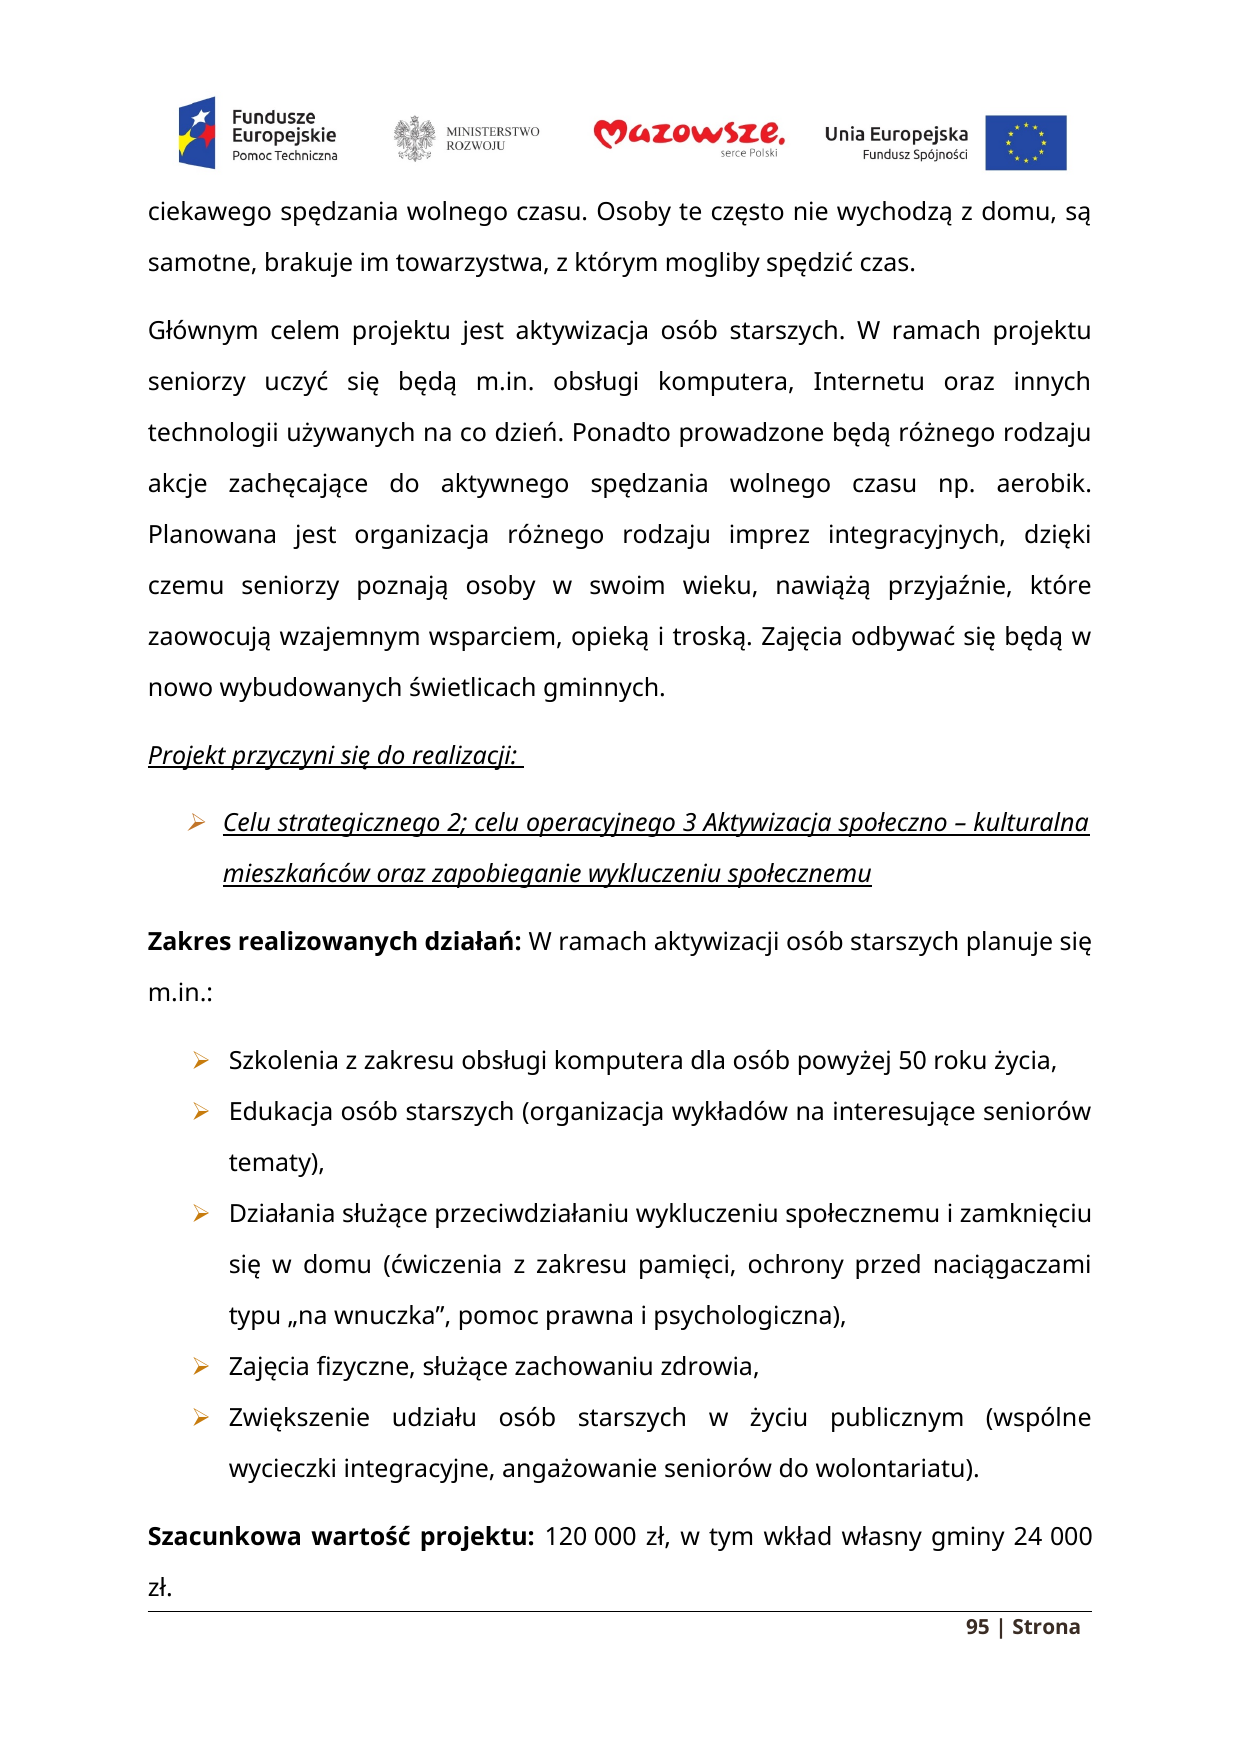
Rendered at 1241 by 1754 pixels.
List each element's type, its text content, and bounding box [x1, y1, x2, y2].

list Szkolenia z zakresu obsługi komputera dla osób powyżej 50 roku życia, [191, 1043, 1093, 1077]
text Szacunkowa wartość projektu: 120 000 zł, w tym wkład własny gminy 24 000 zł. [148, 1519, 1093, 1604]
list Edukacja osób starszych (organizacja wykładów na interesujące seniorów tematy), [191, 1094, 1093, 1179]
list Zajęcia fizyczne, służące zachowaniu zdrowia, [191, 1349, 1093, 1383]
list Działania służące przeciwdziałaniu wykluczeniu społecznemu i zamknięciu się w domu (ćwiczenia z zakresu pamięci, ochrony przed naciągaczami typu „na wnuczka”, pomoc prawna i psychologiczna), [191, 1196, 1093, 1332]
list Celu strategicznego 2; celu operacyjnego 3 Aktywizacja społeczno – kulturalna mieszkańców oraz zapobieganie wykluczeniu społecznemu [185, 805, 1093, 890]
picture [147, 73, 1093, 194]
text Zakres realizowanych działań: W ramach aktywizacji osób starszych planuje się m.in.: [148, 924, 1093, 1009]
list Zwiększenie udziału osób starszych w życiu publicznym (wspólne wycieczki integracyjne, angażowanie seniorów do wolontariatu). [191, 1400, 1093, 1485]
text Głównym celem projektu jest aktywizacja osób starszych. W ramach projektu seniorzy uczyć się będą m.in. obsługi komputera, Internetu oraz innych technologii używanych na co dzień. Ponadto prowadzone będą różnego rodzaju akcje zachęcające do aktywnego spędzania wolnego czasu np. aerobik. Planowana jest organizacja różnego rodzaju imprez integracyjnych, dzięki czemu seniorzy poznają osoby w swoim wieku, nawiążą przyjaźnie, które zaowocują wzajemnym wsparciem, opieką i troską. Zajęcia odbywać się będą w nowo wybudowanych świetlicach gminnych. [148, 312, 1093, 704]
text Projekt przyczyni się do realizacji: [148, 737, 1093, 771]
